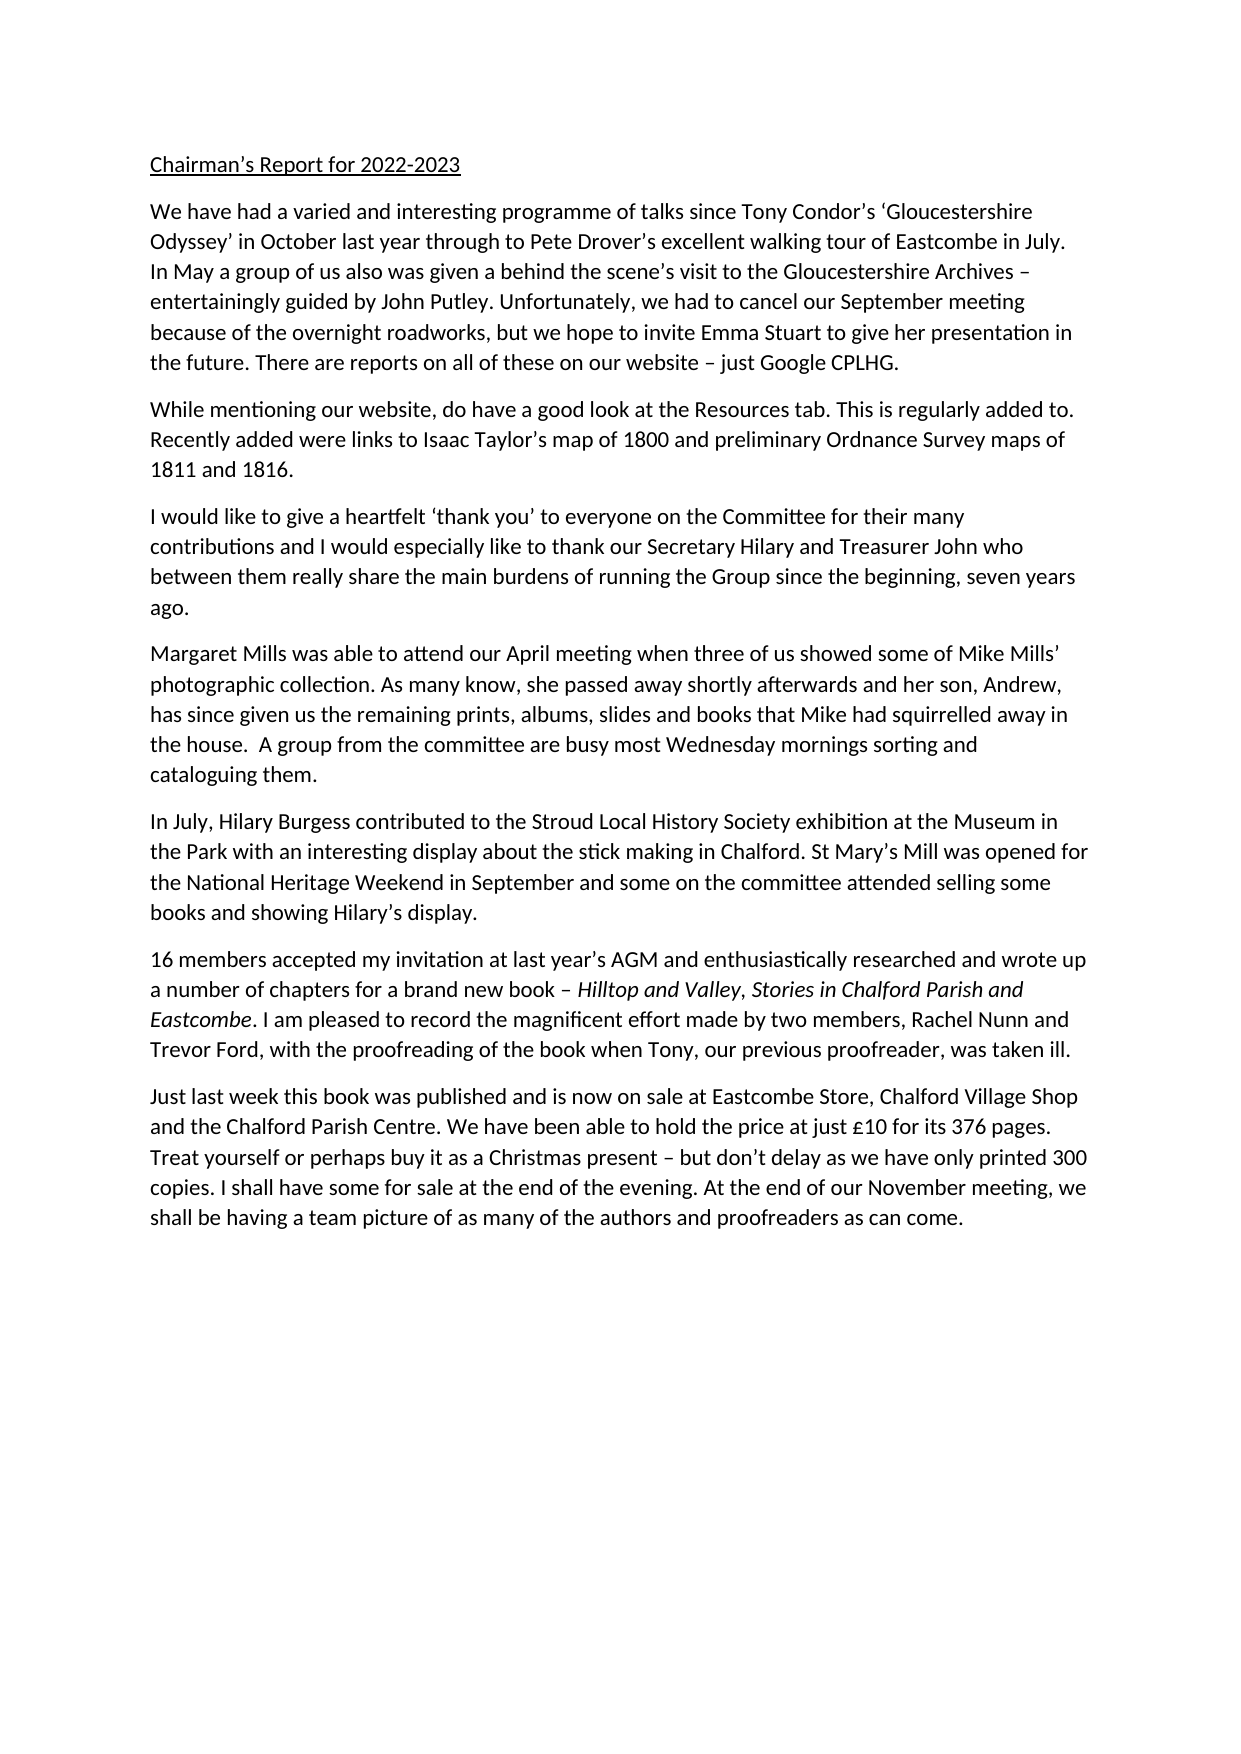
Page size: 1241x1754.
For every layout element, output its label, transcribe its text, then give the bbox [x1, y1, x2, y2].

text 16 members accepted my invitation at last year’s AGM and enthusiastically researched and wrote up a number of chapters for a brand new book – Hilltop and Valley, Stories in Chalford Parish and Eastcombe. I am pleased to record the magnificent effort made by two members, Rachel Nunn and Trevor Ford, with the proofreading of the book when Tony, our previous proofreader, was taken ill. [150, 945, 1090, 1063]
text I would like to give a heartfelt ‘thank you’ to everyone on the Committee for their many contributions and I would especially like to thank our Secretary Hilary and Treasurer John who between them really share the main burdens of running the Group since the beginning, seven years ago. [150, 502, 1090, 621]
text While mentioning our website, do have a good look at the Resources tab. This is regularly added to. Recently added were links to Isaac Taylor’s map of 1800 and preliminary Ordnance Survey maps of 1811 and 1816. [150, 395, 1090, 483]
text We have had a varied and interesting programme of talks since Tony Condor’s ‘Gloucestershire Odyssey’ in October last year through to Pete Drover’s excellent walking tour of Eastcombe in July. In May a group of us also was given a behind the scene’s visit to the Gloucestershire Archives – entertainingly guided by John Putley. Unfortunately, we had to cancel our September meeting because of the overnight roadworks, but we hope to invite Emma Stuart to give her presentation in the future. There are reports on all of these on our website – just Google CPLHG. [150, 197, 1090, 376]
text Just last week this book was published and is now on sale at Eastcombe Store, Chalford Village Shop and the Chalford Parish Centre. We have been able to hold the price at just £10 for its 376 pages. Treat yourself or perhaps buy it as a Christmas present – but don’t delay as we have only printed 300 copies. I shall have some for sale at the end of the evening. At the end of our November meeting, we shall be having a team picture of as many of the authors and proofreaders as can come. [150, 1082, 1090, 1231]
text Margaret Mills was able to attend our April meeting when three of us showed some of Mike Mills’ photographic collection. As many know, she passed away shortly afterwards and her son, Andrew, has since given us the remaining prints, albums, slides and books that Mike had squirrelled away in the house. A group from the committee are busy most Wednesday mornings sorting and cataloguing them. [150, 639, 1090, 788]
text Chairman’s Report for 2022-2023 [150, 150, 1090, 178]
text In July, Hilary Burgess contributed to the Stroud Local History Society exhibition at the Museum in the Park with an interesting display about the stick making in Chalford. St Mary’s Mill was opened for the National Heritage Weekend in September and some on the committee attended selling some books and showing Hilary’s display. [150, 807, 1090, 926]
